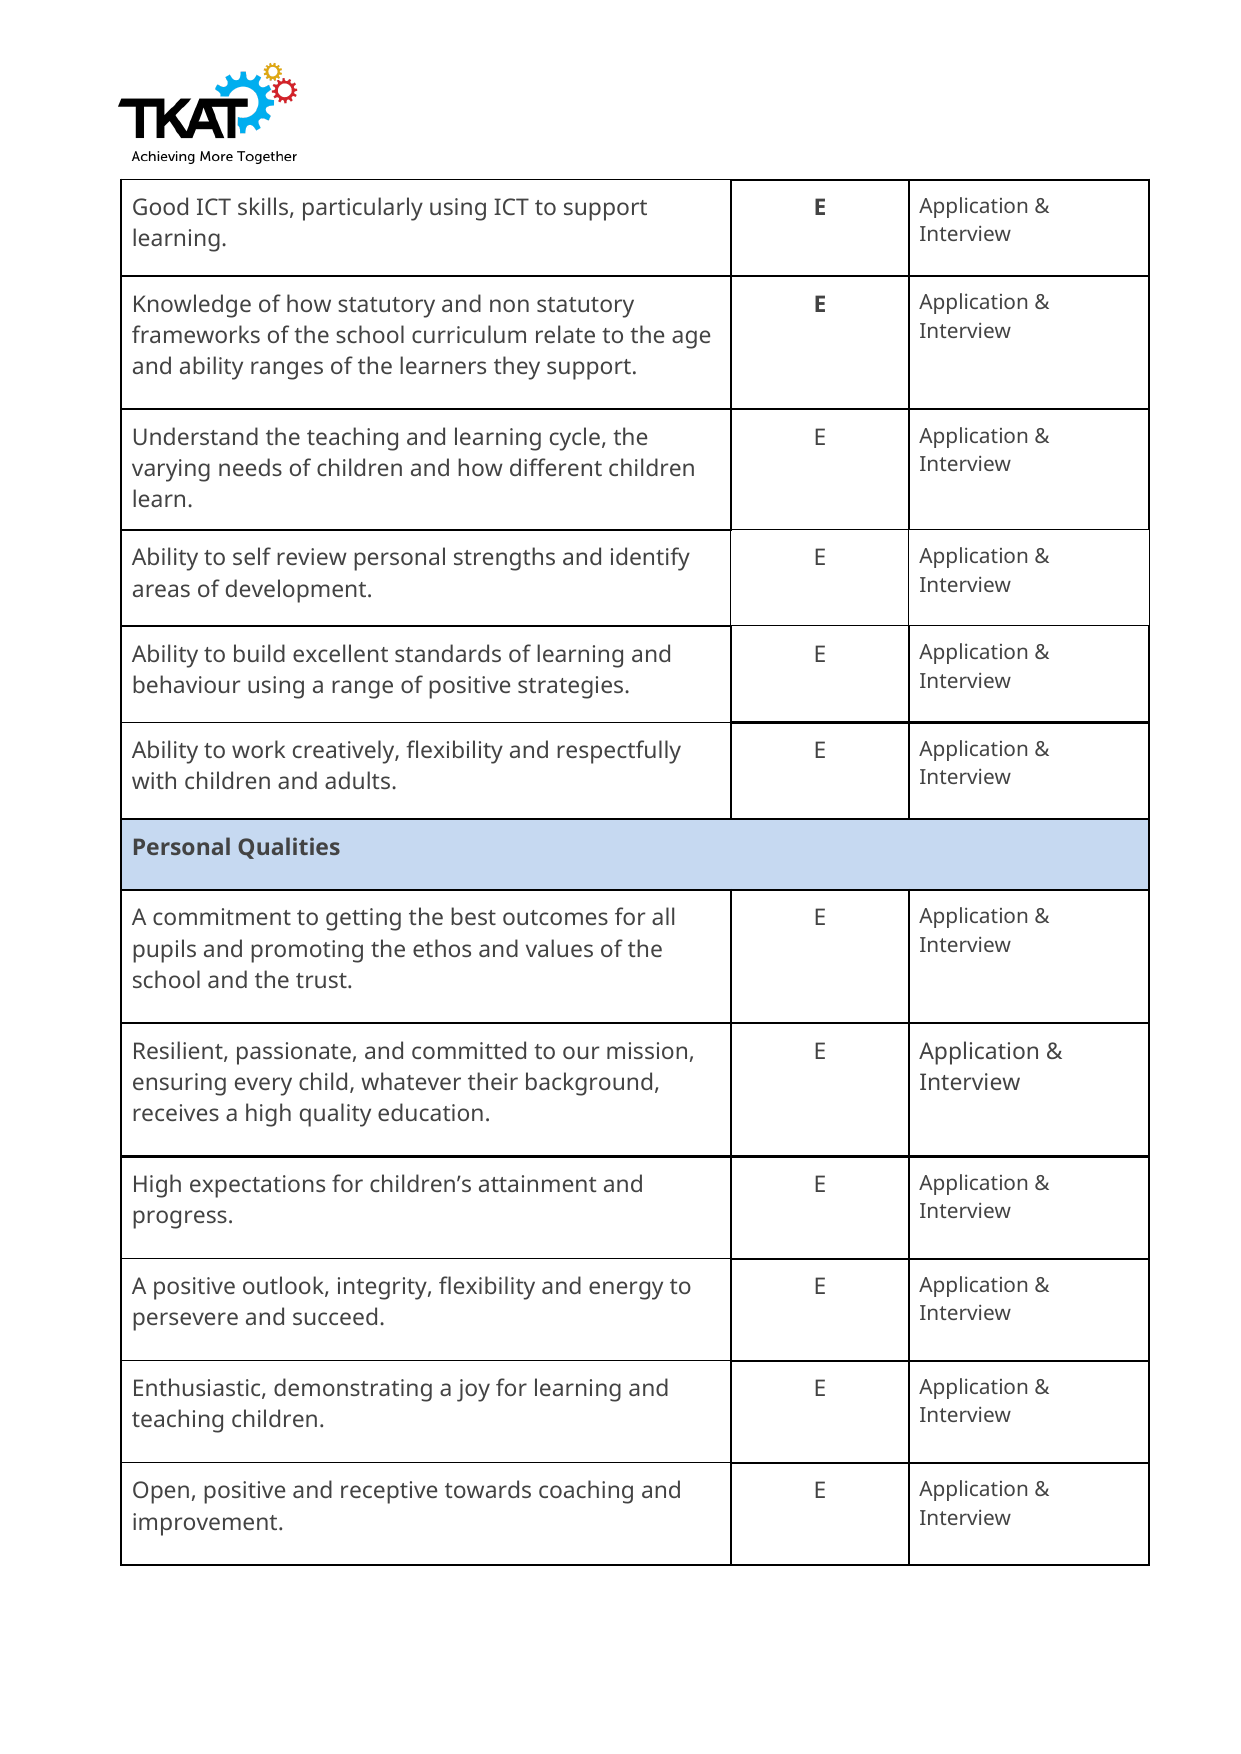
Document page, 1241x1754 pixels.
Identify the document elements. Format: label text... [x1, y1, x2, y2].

table_cell Ability to build excellent standards of learning and behaviour using a range of positive strategies. [122, 627, 730, 721]
table_cell Application & Interview [910, 1158, 1148, 1257]
table_cell Application & Interview [910, 1260, 1148, 1359]
table_cell E [731, 530, 908, 625]
table_cell High expectations for children’s attainment and progress. [122, 1158, 730, 1257]
table_cell Application & Interview [910, 410, 1148, 529]
table_cell E [732, 1024, 908, 1155]
table_cell A commitment to getting the best outcomes for all pupils and promoting the ethos and values of the school and the trust. [122, 891, 730, 1022]
table_cell Knowledge of how statutory and non statutory frameworks of the school curriculum relate to the age and ability ranges of the learners they support. [122, 277, 730, 408]
table_cell E [732, 724, 908, 818]
table_cell Application & Interview [910, 1362, 1148, 1462]
table_cell Resilient, passionate, and committed to our mission, ensuring every child, whatever their background, receives a high quality education. [122, 1024, 730, 1155]
table_cell Application & Interview [910, 891, 1148, 1022]
table_cell E [732, 410, 908, 529]
table_cell Application & Interview [910, 1024, 1148, 1155]
table_cell Ability to work creatively, flexibility and respectfully with children and adults. [122, 723, 730, 818]
table_cell Application & Interview [910, 277, 1148, 408]
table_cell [910, 181, 1148, 275]
table_cell A positive outlook, integrity, flexibility and energy to persevere and succeed. [122, 1259, 730, 1359]
table_cell Good ICT skills, particularly using ICT to support learning. [122, 180, 730, 275]
table_cell E [732, 181, 908, 275]
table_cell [910, 1464, 1148, 1564]
table_cell Understand the teaching and learning cycle, the varying needs of children and how different children learn. [122, 410, 730, 529]
table_cell Enthusiastic, demonstrating a joy for learning and teaching children. [122, 1361, 730, 1462]
table_cell Personal Qualities [122, 820, 1148, 889]
table_cell E [732, 277, 908, 408]
table_cell Application & Interview [910, 724, 1148, 818]
table_cell Open, positive and receptive towards coaching and improvement. [122, 1463, 730, 1564]
table_cell E [732, 1464, 908, 1564]
table_cell Ability to self review personal strengths and identify areas of development. [122, 531, 730, 625]
table_cell E [732, 1362, 908, 1462]
picture [82, 0, 323, 241]
table_cell E [732, 1158, 908, 1257]
table_cell E [732, 891, 908, 1022]
table_cell E [732, 1260, 908, 1359]
table_cell E [732, 626, 908, 721]
table_cell Application & Interview [909, 530, 1149, 625]
table_cell Application & Interview [910, 626, 1148, 721]
